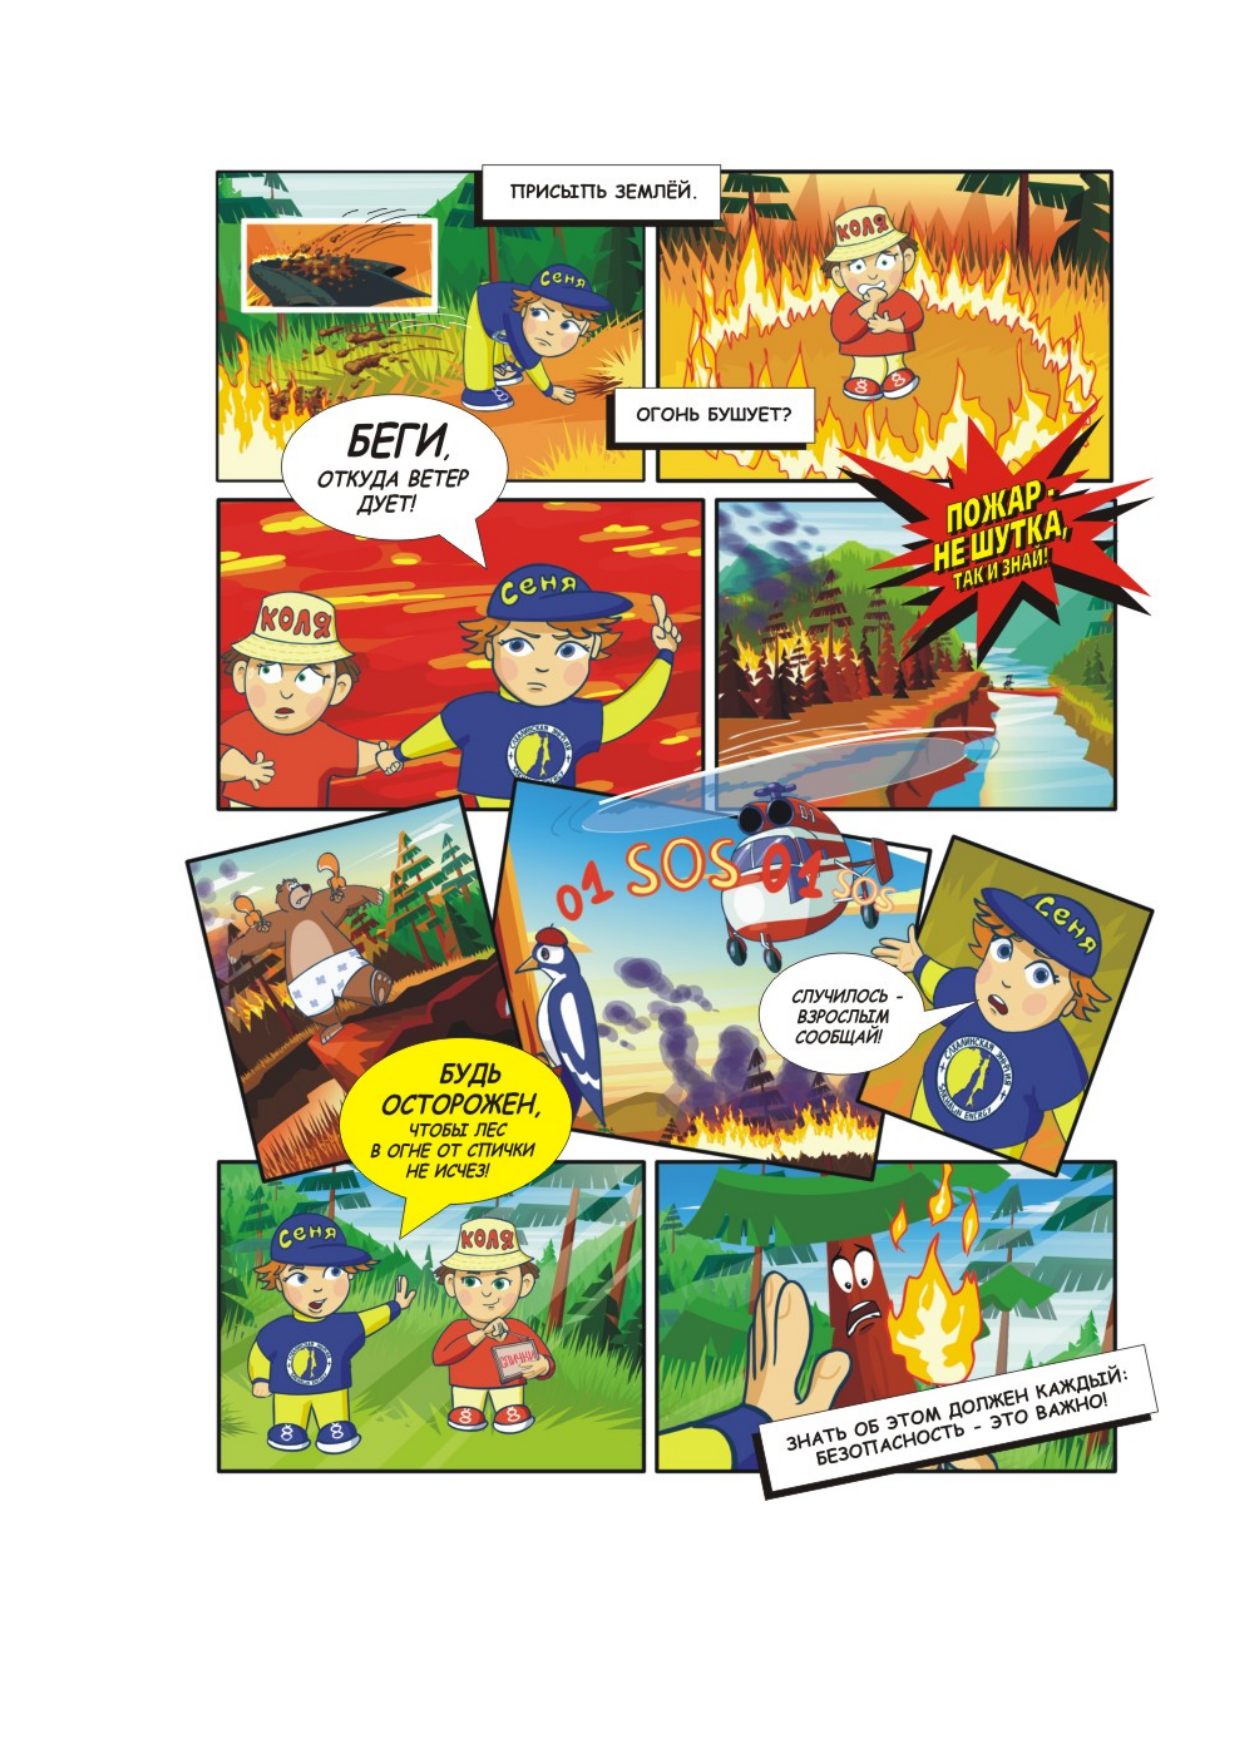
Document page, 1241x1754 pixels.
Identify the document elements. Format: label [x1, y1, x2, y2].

picture [177, 118, 1160, 1501]
